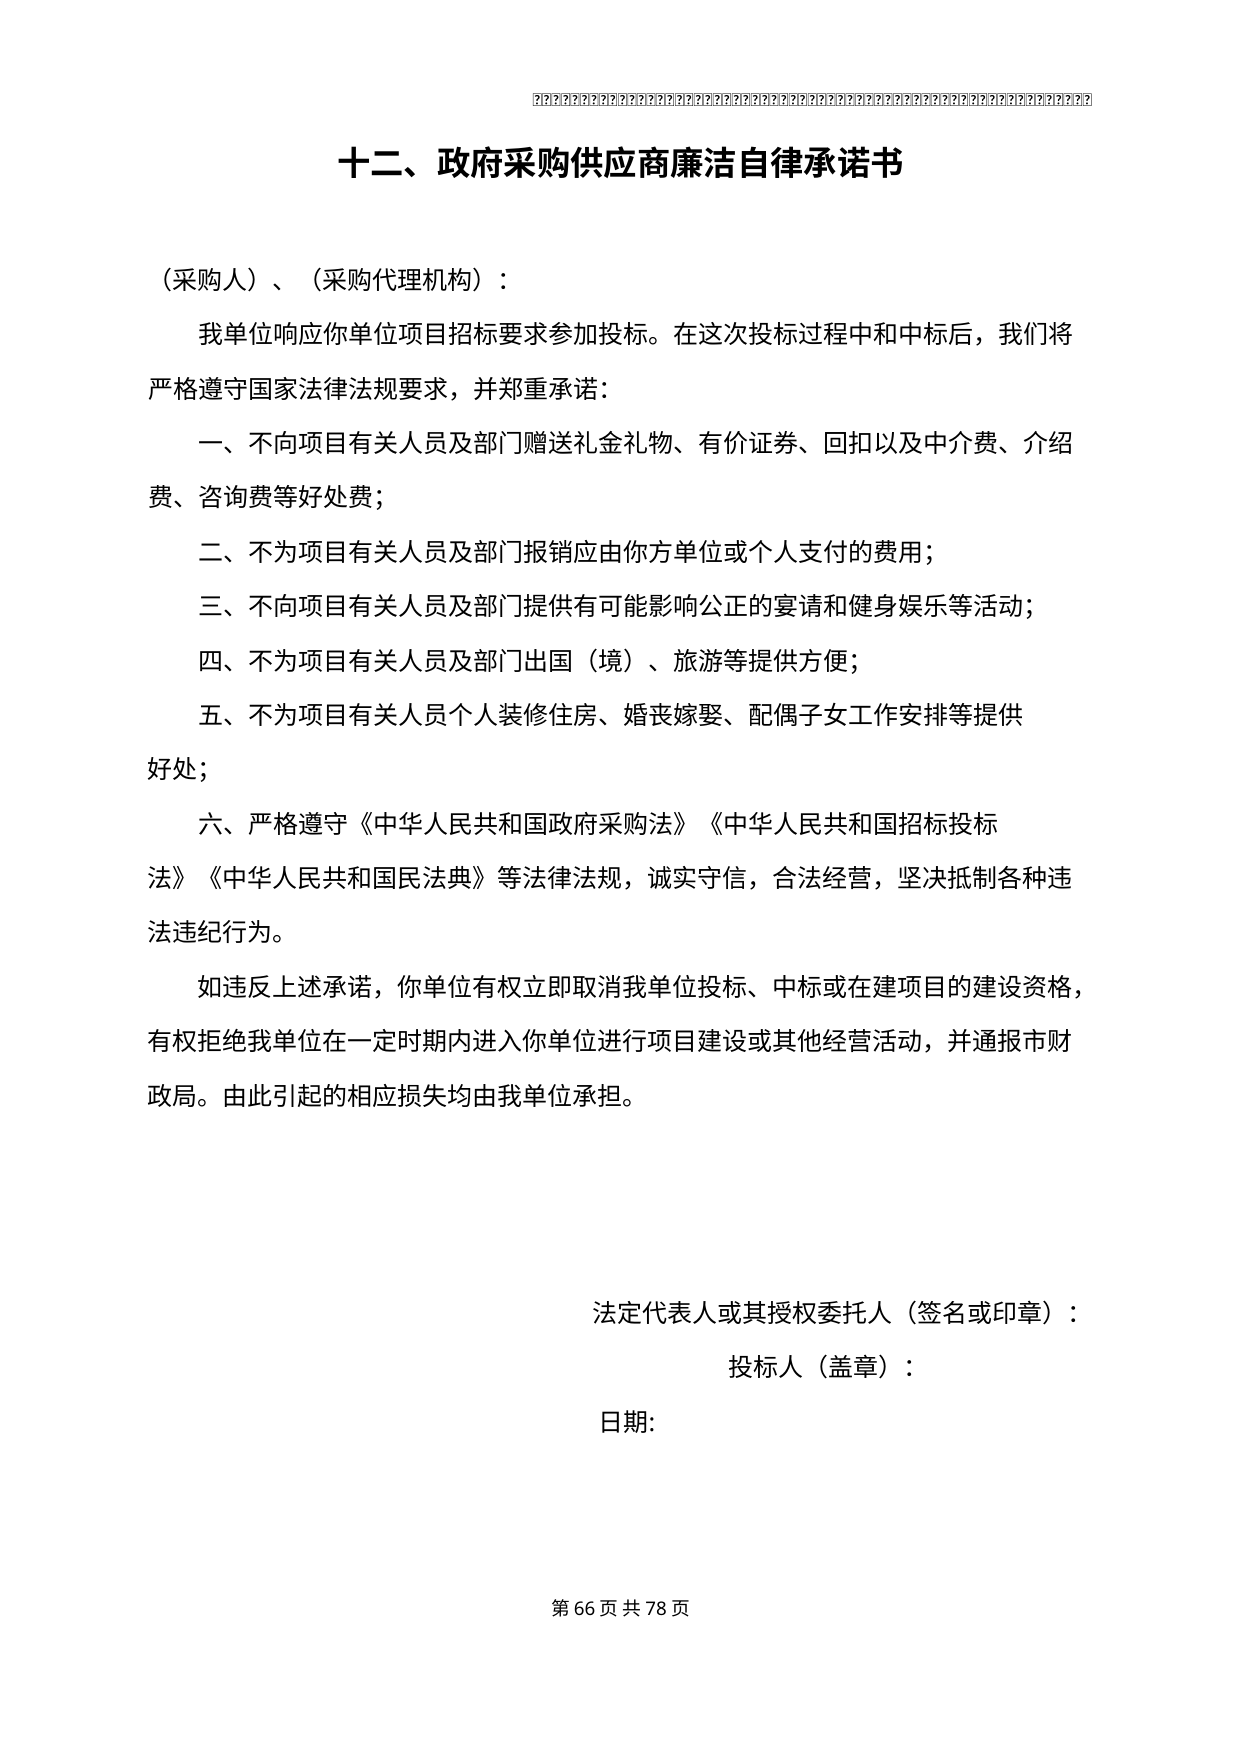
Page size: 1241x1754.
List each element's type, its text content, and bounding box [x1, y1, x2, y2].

text 三、不向项目有关人员及部门提供有可能影响公正的宴请和健身娱乐等活动； [148, 587, 1092, 623]
text 法定代表人或其授权委托人（签名或印章）： [148, 1293, 1092, 1330]
text 四、不为项目有关人员及部门出国（境）、旅游等提供方便； [148, 641, 1092, 677]
text 五、不为项目有关人员个人装修住房、婚丧嫁娶、配偶子女工作安排等提供 [198, 695, 1092, 732]
text 法》《中华人民共和国民法典》等法律法规，诚实守信，合法经营，坚决抵制各种违法违纪行为。 [148, 858, 1092, 949]
text 投标人（盖章）： [563, 1348, 1092, 1384]
text 日期: [148, 1402, 892, 1438]
text 好处； [148, 750, 1092, 786]
text 六、严格遵守《中华人民共和国政府采购法》《中华人民共和国招标投标 [198, 804, 1092, 840]
text 一、不向项目有关人员及部门赠送礼金礼物、有价证券、回扣以及中介费、介绍费、咨询费等好处费； [148, 423, 1092, 514]
text （采购人）、（采购代理机构）： [148, 260, 1092, 297]
list 政府采购供应商廉洁自律承诺书 [148, 137, 1092, 185]
text 我单位响应你单位项目招标要求参加投标。在这次投标过程中和中标后，我们将严格遵守国家法律法规要求，并郑重承诺： [148, 315, 1092, 405]
text 如违反上述承诺，你单位有权立即取消我单位投标、中标或在建项目的建设资格，有权拒绝我单位在一定时期内进入你单位进行项目建设或其他经营活动，并通报市财政局。由此引起的相应损失均由我单位承担。 [148, 967, 1092, 1112]
text 二、不为项目有关人员及部门报销应由你方单位或个人支付的费用； [148, 532, 1092, 568]
